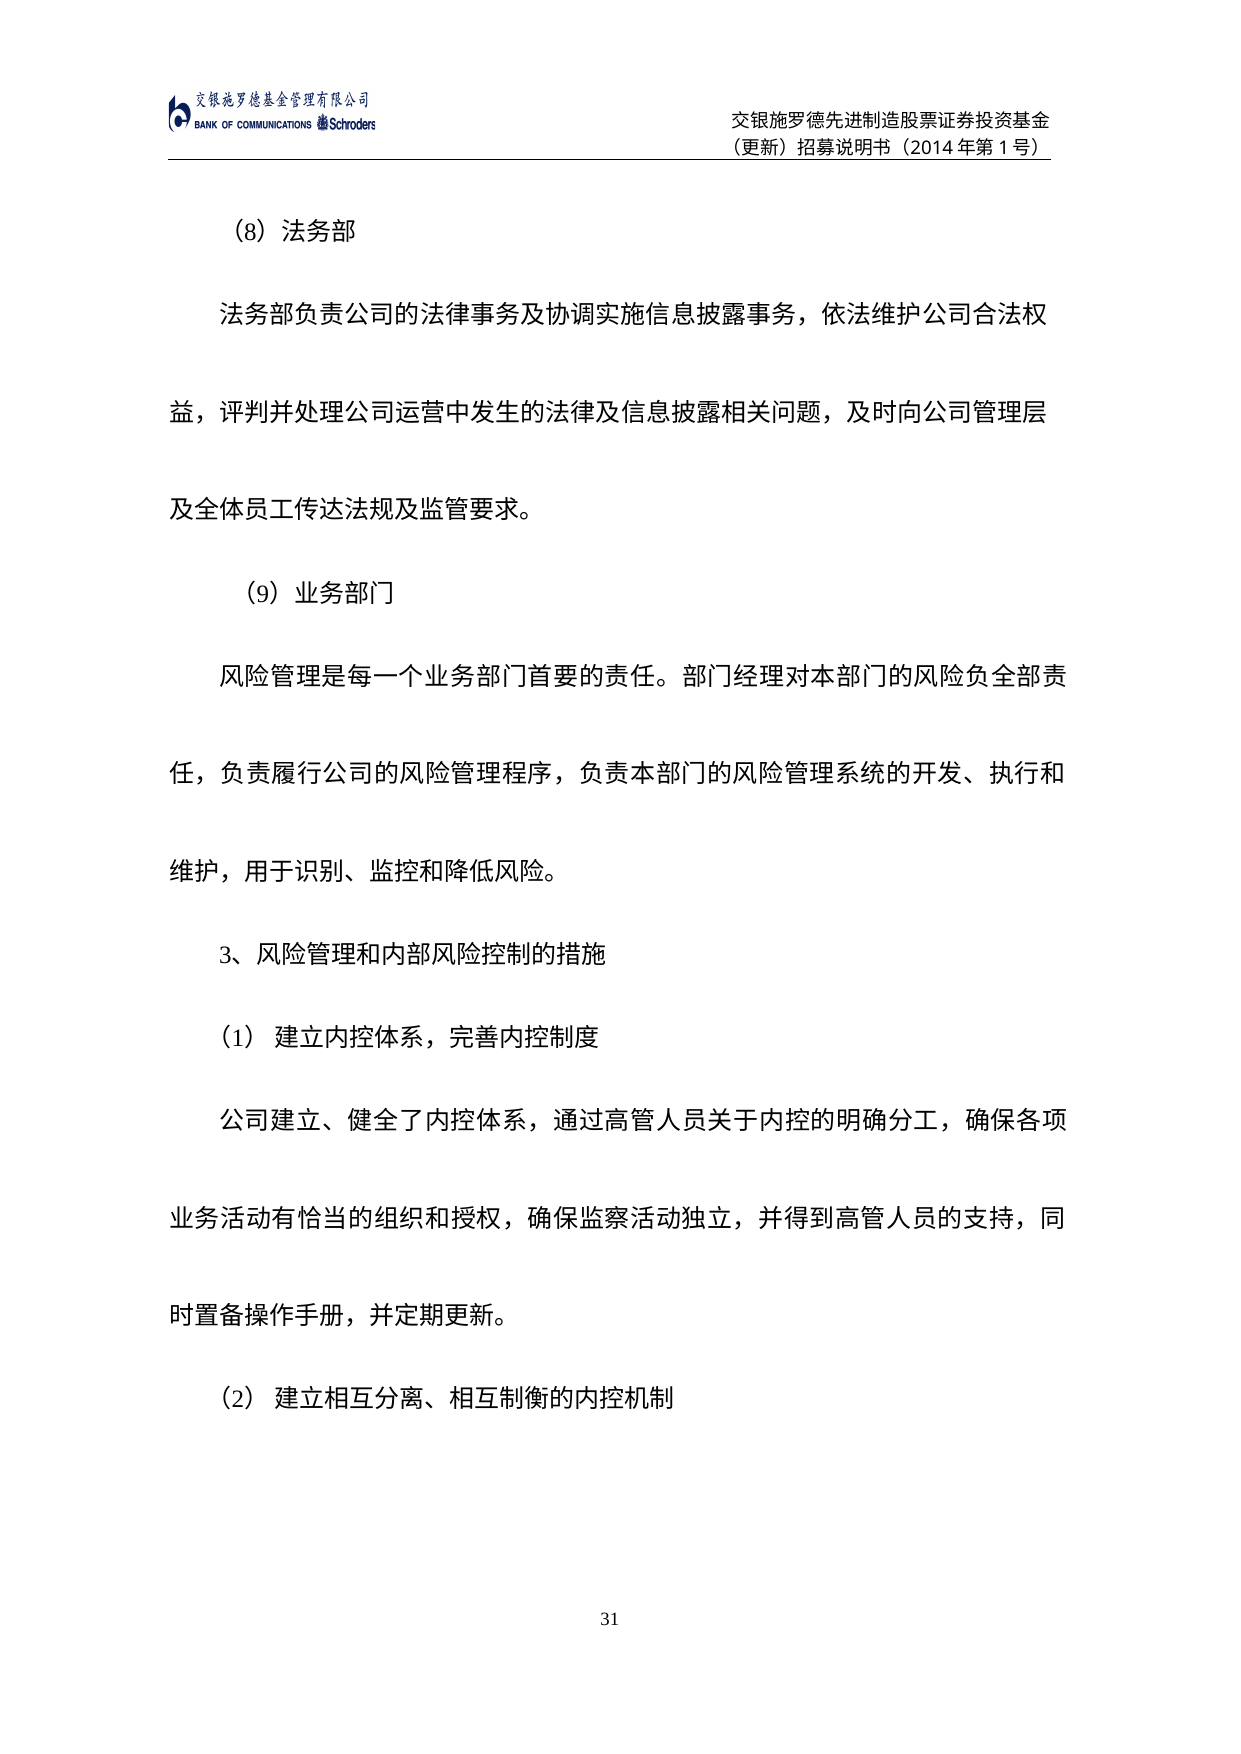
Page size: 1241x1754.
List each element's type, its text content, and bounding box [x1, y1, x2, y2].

text （1） 建立内控体系，完善内控制度 [169, 1003, 1068, 1068]
picture [168, 91, 376, 132]
text （9）业务部门 [206, 559, 1068, 624]
text 公司建立、健全了内控体系，通过高管人员关于内控的明确分工，确保各项业务活动有恰当的组织和授权，确保监察活动独立，并得到高管人员的支持，同时置备操作手册，并定期更新。 [169, 1086, 1068, 1346]
text 3、风险管理和内部风险控制的措施 [169, 920, 1068, 985]
text 法务部负责公司的法律事务及协调实施信息披露事务，依法维护公司合法权益，评判并处理公司运营中发生的法律及信息披露相关问题，及时向公司管理层及全体员工传达法规及监管要求。 [169, 281, 1050, 541]
text （2） 建立相互分离、相互制衡的内控机制 [169, 1364, 1068, 1429]
text 风险管理是每一个业务部门首要的责任。部门经理对本部门的风险负全部责任，负责履行公司的风险管理程序，负责本部门的风险管理系统的开发、执行和维护，用于识别、监控和降低风险。 [169, 642, 1068, 902]
text （8）法务部 [169, 197, 1050, 262]
